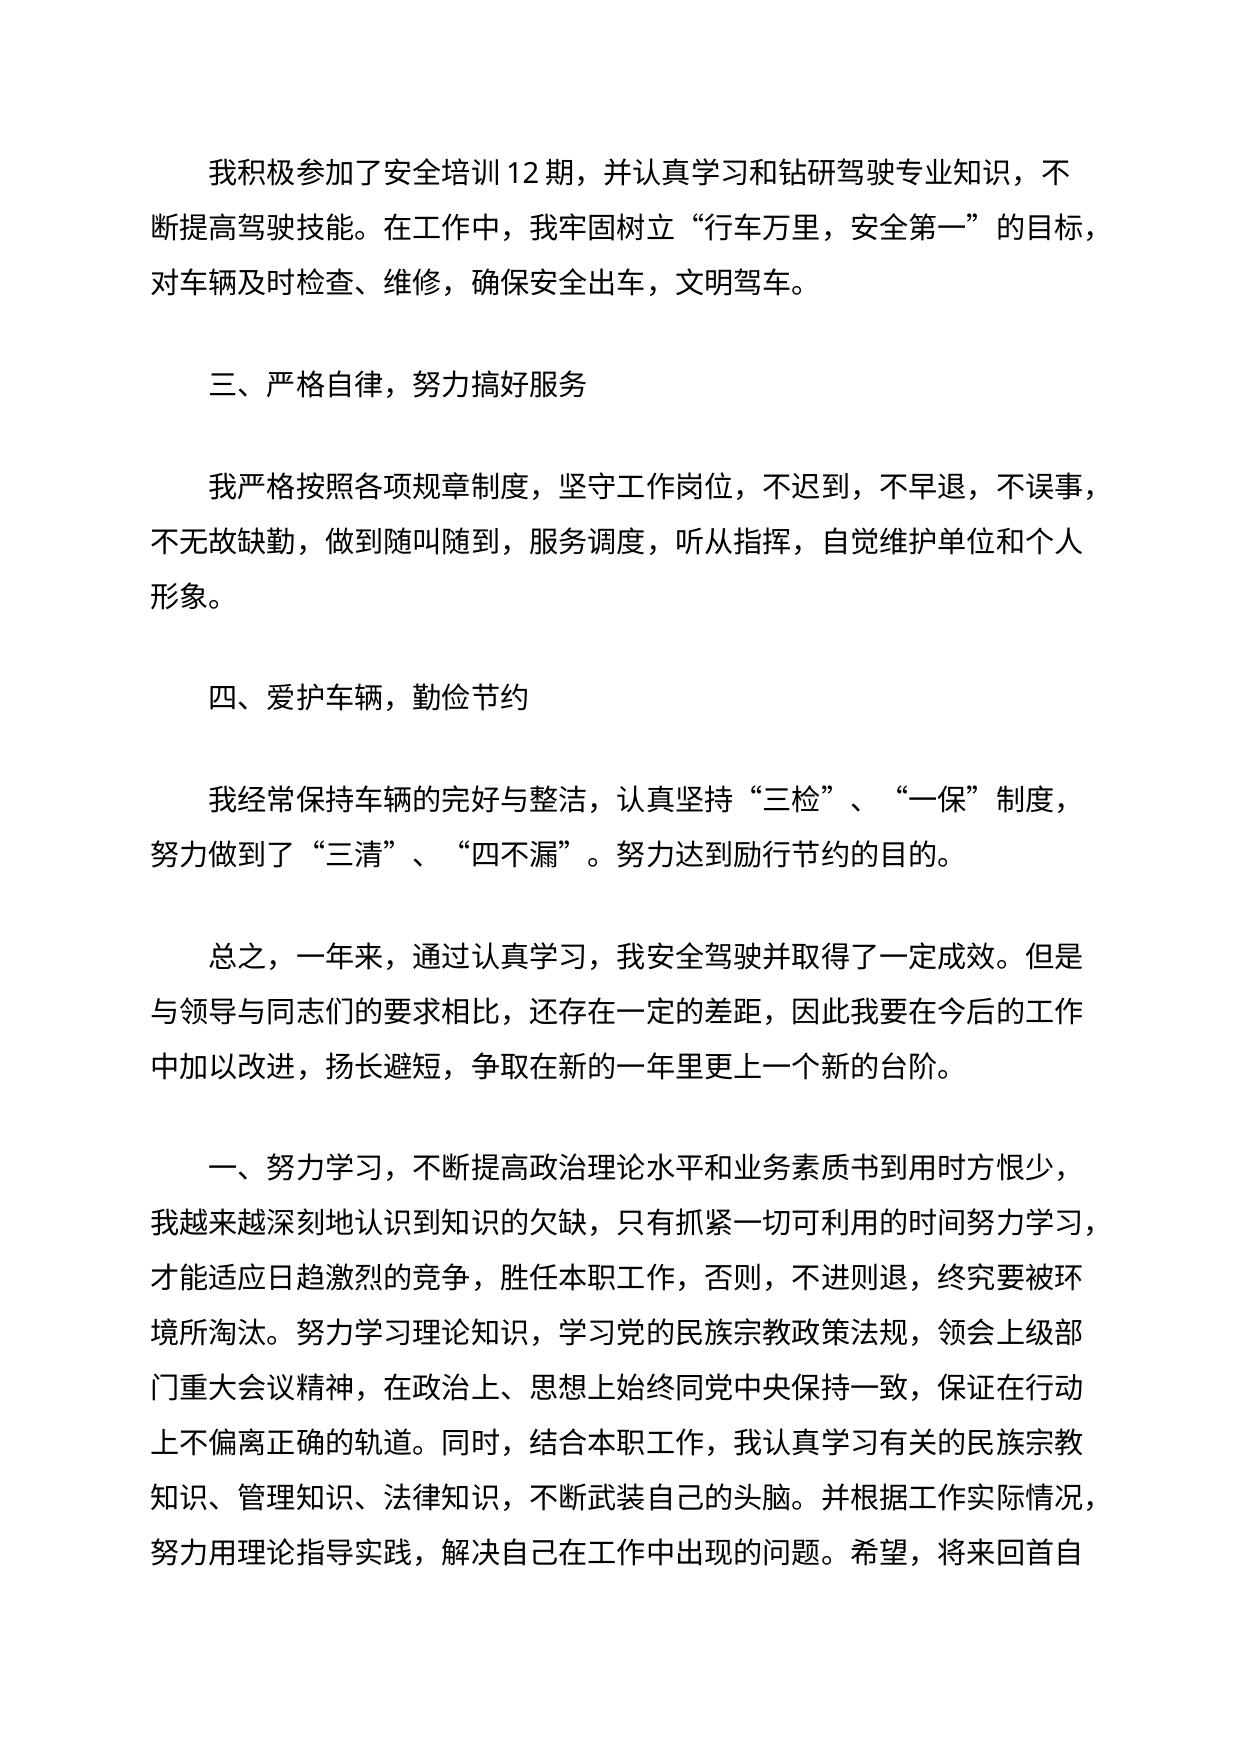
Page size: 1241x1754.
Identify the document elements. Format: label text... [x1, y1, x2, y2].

text 三、严格自律，努力搞好服务 [150, 362, 1090, 404]
text 总之，一年来，通过认真学习，我安全驾驶并取得了一定成效。但是与领导与同志们的要求相比，还存在一定的差距，因此我要在今后的工作中加以改进，扬长避短，争取在新的一年里更上一个新的台阶。 [150, 933, 1090, 1086]
text 我积极参加了安全培训12期，并认真学习和钻研驾驶专业知识，不断提高驾驶技能。在工作中，我牢固树立“行车万里，安全第一”的目标，对车辆及时检查、维修，确保安全出车，文明驾车。 [150, 150, 1090, 302]
text 我经常保持车辆的完好与整洁，认真坚持“三检”、“一保”制度，努力做到了“三清”、“四不漏”。努力达到励行节约的目的。 [150, 777, 1090, 874]
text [150, 1145, 1090, 1572]
text 我严格按照各项规章制度，坚守工作岗位，不迟到，不早退，不误事，不无故缺勤，做到随叫随到，服务调度，听从指挥，自觉维护单位和个人形象。 [150, 463, 1090, 616]
text 四、爱护车辆，勤俭节约 [150, 675, 1090, 717]
